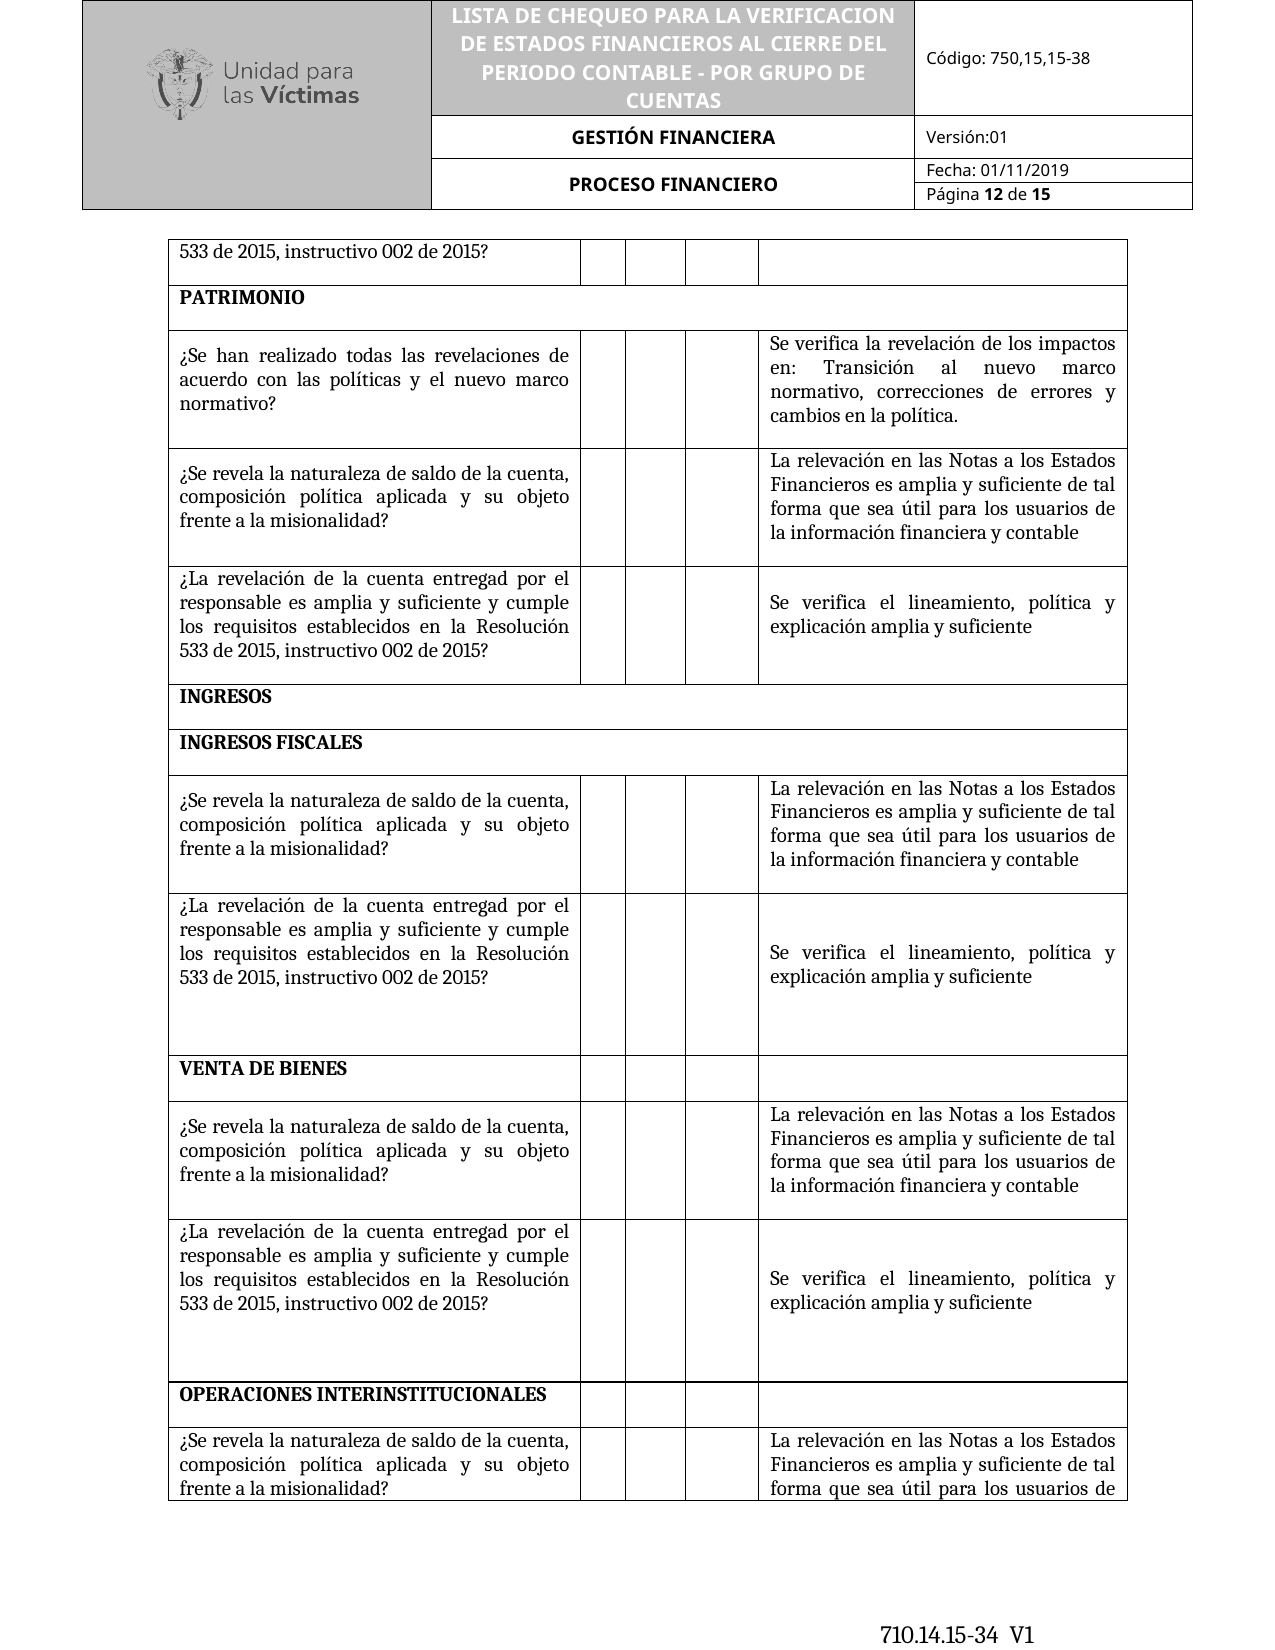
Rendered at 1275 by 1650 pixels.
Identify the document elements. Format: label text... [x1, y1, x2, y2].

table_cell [759, 1428, 1127, 1500]
table_cell [686, 567, 758, 683]
table_cell [686, 331, 758, 448]
table_cell [686, 776, 758, 893]
table_cell [626, 1220, 685, 1381]
table_cell [581, 1428, 625, 1500]
table_cell [686, 1220, 758, 1381]
table_cell [581, 1102, 625, 1219]
table_cell [626, 1428, 685, 1500]
table_cell [686, 1428, 758, 1500]
table_cell [686, 894, 758, 1055]
picture [143, 44, 362, 123]
table_cell [581, 1220, 625, 1381]
table_cell ¿Se revela la naturaleza de saldo de la cuenta, composición política aplicada y su objeto frente a la misionalidad? [169, 1102, 580, 1219]
table_cell [581, 1056, 625, 1101]
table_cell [759, 240, 1127, 284]
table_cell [169, 240, 580, 284]
table_cell [581, 331, 625, 448]
table_cell [626, 1383, 685, 1427]
table_cell ¿Se revela la naturaleza de saldo de la cuenta, composición política aplicada y su objeto frente a la misionalidad? [169, 776, 580, 893]
table_cell [626, 449, 685, 566]
table_cell [759, 1383, 1127, 1427]
table_cell [626, 1056, 685, 1101]
table_cell [686, 449, 758, 566]
table_cell [581, 894, 625, 1055]
table_cell [686, 1383, 758, 1427]
table_cell Se verifica el lineamiento, política y explicación amplia y suficiente [759, 894, 1127, 1055]
table_cell [626, 1102, 685, 1219]
table_cell [686, 1056, 758, 1101]
table_cell [686, 1102, 758, 1219]
table_cell [581, 776, 625, 893]
table_cell ¿Se revela la naturaleza de saldo de la cuenta, composición política aplicada y su objeto frente a la misionalidad? [169, 449, 580, 566]
table_cell [626, 776, 685, 893]
table_cell ¿Se han realizado todas las revelaciones de acuerdo con las políticas y el nuevo marco normativo? [169, 331, 580, 448]
table_cell [581, 567, 625, 683]
table_cell [686, 240, 758, 284]
table_cell Se verifica el lineamiento, política y explicación amplia y suficiente [759, 1220, 1127, 1381]
table_cell Se verifica la revelación de los impactos en: Transición al nuevo marco normativo, correcciones de errores y cambios en la política. [759, 331, 1127, 448]
table_cell [581, 240, 625, 284]
table_cell [626, 894, 685, 1055]
table_cell [626, 567, 685, 683]
table_cell [626, 240, 685, 284]
table_cell [581, 449, 625, 566]
table_cell PATRIMONIO [169, 286, 1127, 330]
table_cell [581, 1383, 625, 1427]
table_cell INGRESOS [169, 685, 1127, 729]
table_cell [169, 1428, 580, 1500]
table_cell INGRESOS FISCALES [169, 730, 1127, 775]
table_cell VENTA DE BIENES [169, 1056, 580, 1101]
table_cell [759, 1056, 1127, 1101]
table_cell OPERACIONES INTERINSTITUCIONALES [169, 1383, 580, 1427]
table_cell Se verifica el lineamiento, política y explicación amplia y suficiente [759, 567, 1127, 683]
table_cell [626, 331, 685, 448]
